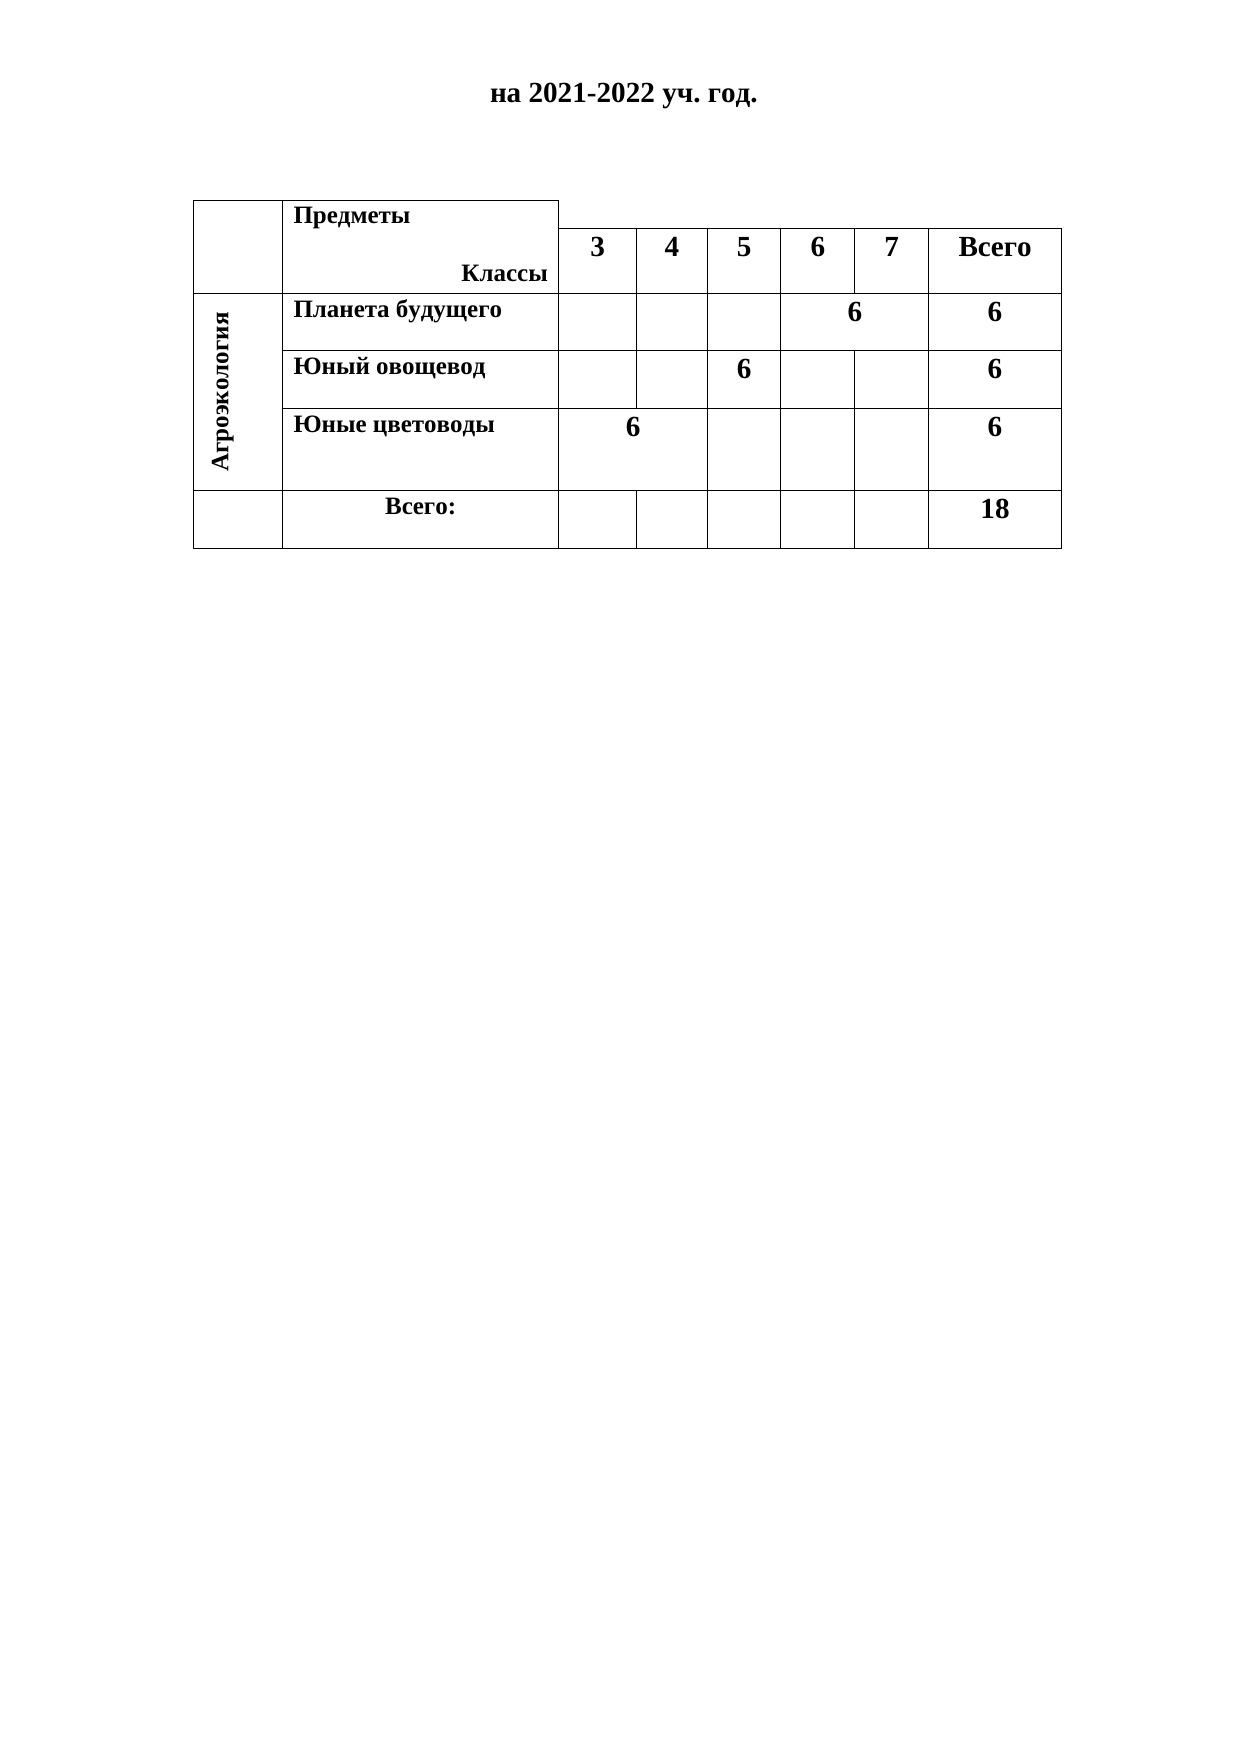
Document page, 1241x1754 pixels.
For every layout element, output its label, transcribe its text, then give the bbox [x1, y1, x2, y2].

table_cell [781, 409, 854, 490]
table_cell [637, 491, 707, 548]
table_cell [855, 351, 928, 408]
table_cell 6 [559, 409, 707, 490]
table_cell [559, 294, 636, 350]
table_cell [855, 491, 928, 548]
table_cell 4 [637, 229, 707, 293]
table_cell [855, 409, 928, 490]
table_cell [637, 351, 707, 408]
table_cell [708, 491, 780, 548]
table_cell [708, 294, 780, 350]
table_cell 6 [781, 229, 854, 293]
table_cell [637, 294, 707, 350]
table_cell [781, 351, 854, 408]
table_cell 5 [708, 229, 780, 293]
table_cell 6 [781, 294, 928, 350]
table_cell Агроэкология [194, 294, 282, 490]
table_cell [194, 491, 282, 548]
text на 2021-2022 уч. год. [89, 75, 1166, 108]
table_cell [781, 491, 854, 548]
table_cell 3 [559, 229, 636, 293]
table_cell 6 [929, 351, 1061, 408]
table_cell 18 [929, 491, 1061, 548]
table_cell Всего: [283, 491, 558, 548]
table_cell Юный овощевод [283, 351, 558, 408]
table_cell 6 [929, 294, 1061, 350]
table_cell [559, 351, 636, 408]
table_cell 7 [855, 229, 928, 293]
table_cell [708, 409, 780, 490]
table_header [194, 201, 282, 293]
table_cell Юные цветоводы [283, 409, 558, 490]
table_cell 6 [708, 351, 780, 408]
table_cell [559, 491, 636, 548]
table_cell Всего [929, 229, 1061, 293]
table_header Предметы Классы [283, 201, 558, 293]
table_cell Планета будущего [283, 294, 558, 350]
table_cell 6 [929, 409, 1061, 490]
